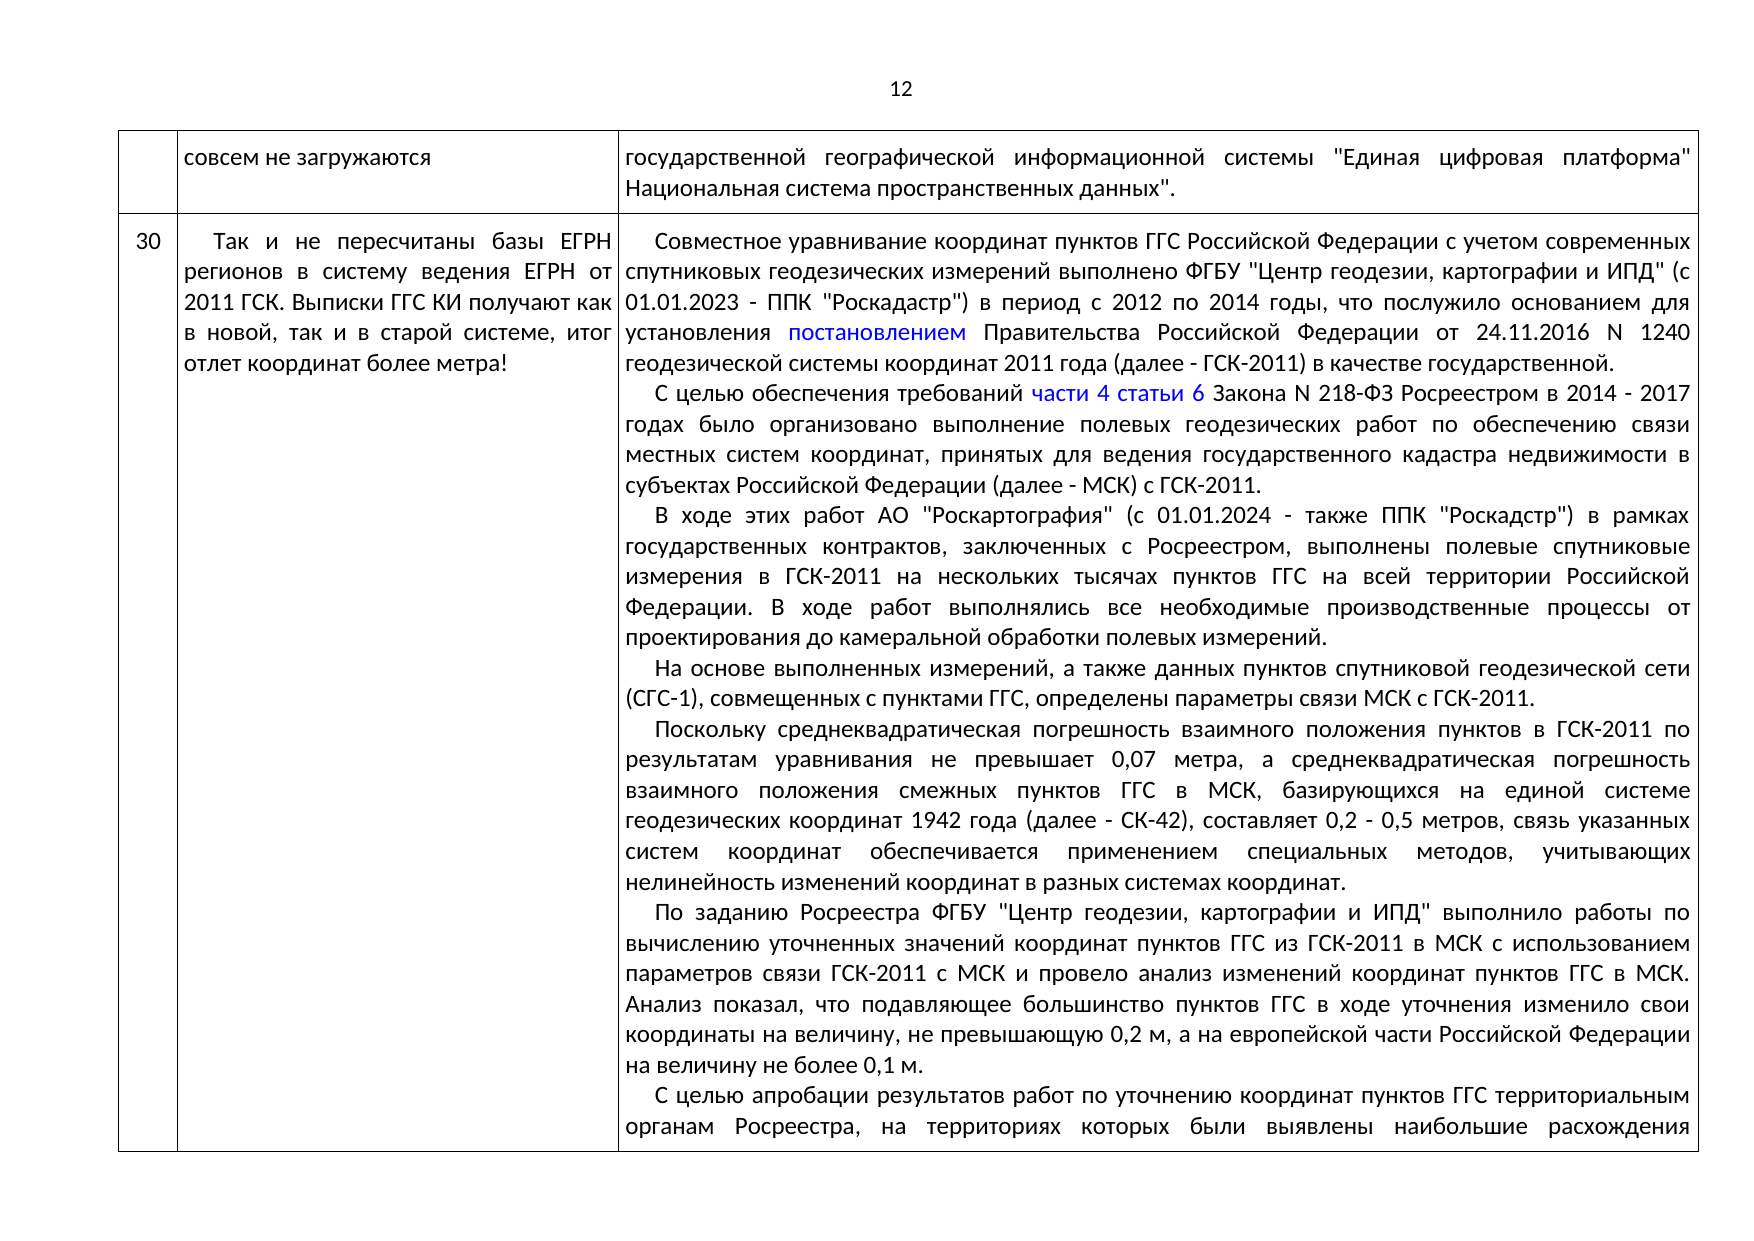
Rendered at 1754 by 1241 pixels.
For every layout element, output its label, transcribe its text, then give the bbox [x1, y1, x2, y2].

table_cell 30 [119, 214, 177, 1151]
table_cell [178, 214, 618, 1151]
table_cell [619, 214, 1698, 1151]
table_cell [619, 131, 1698, 213]
